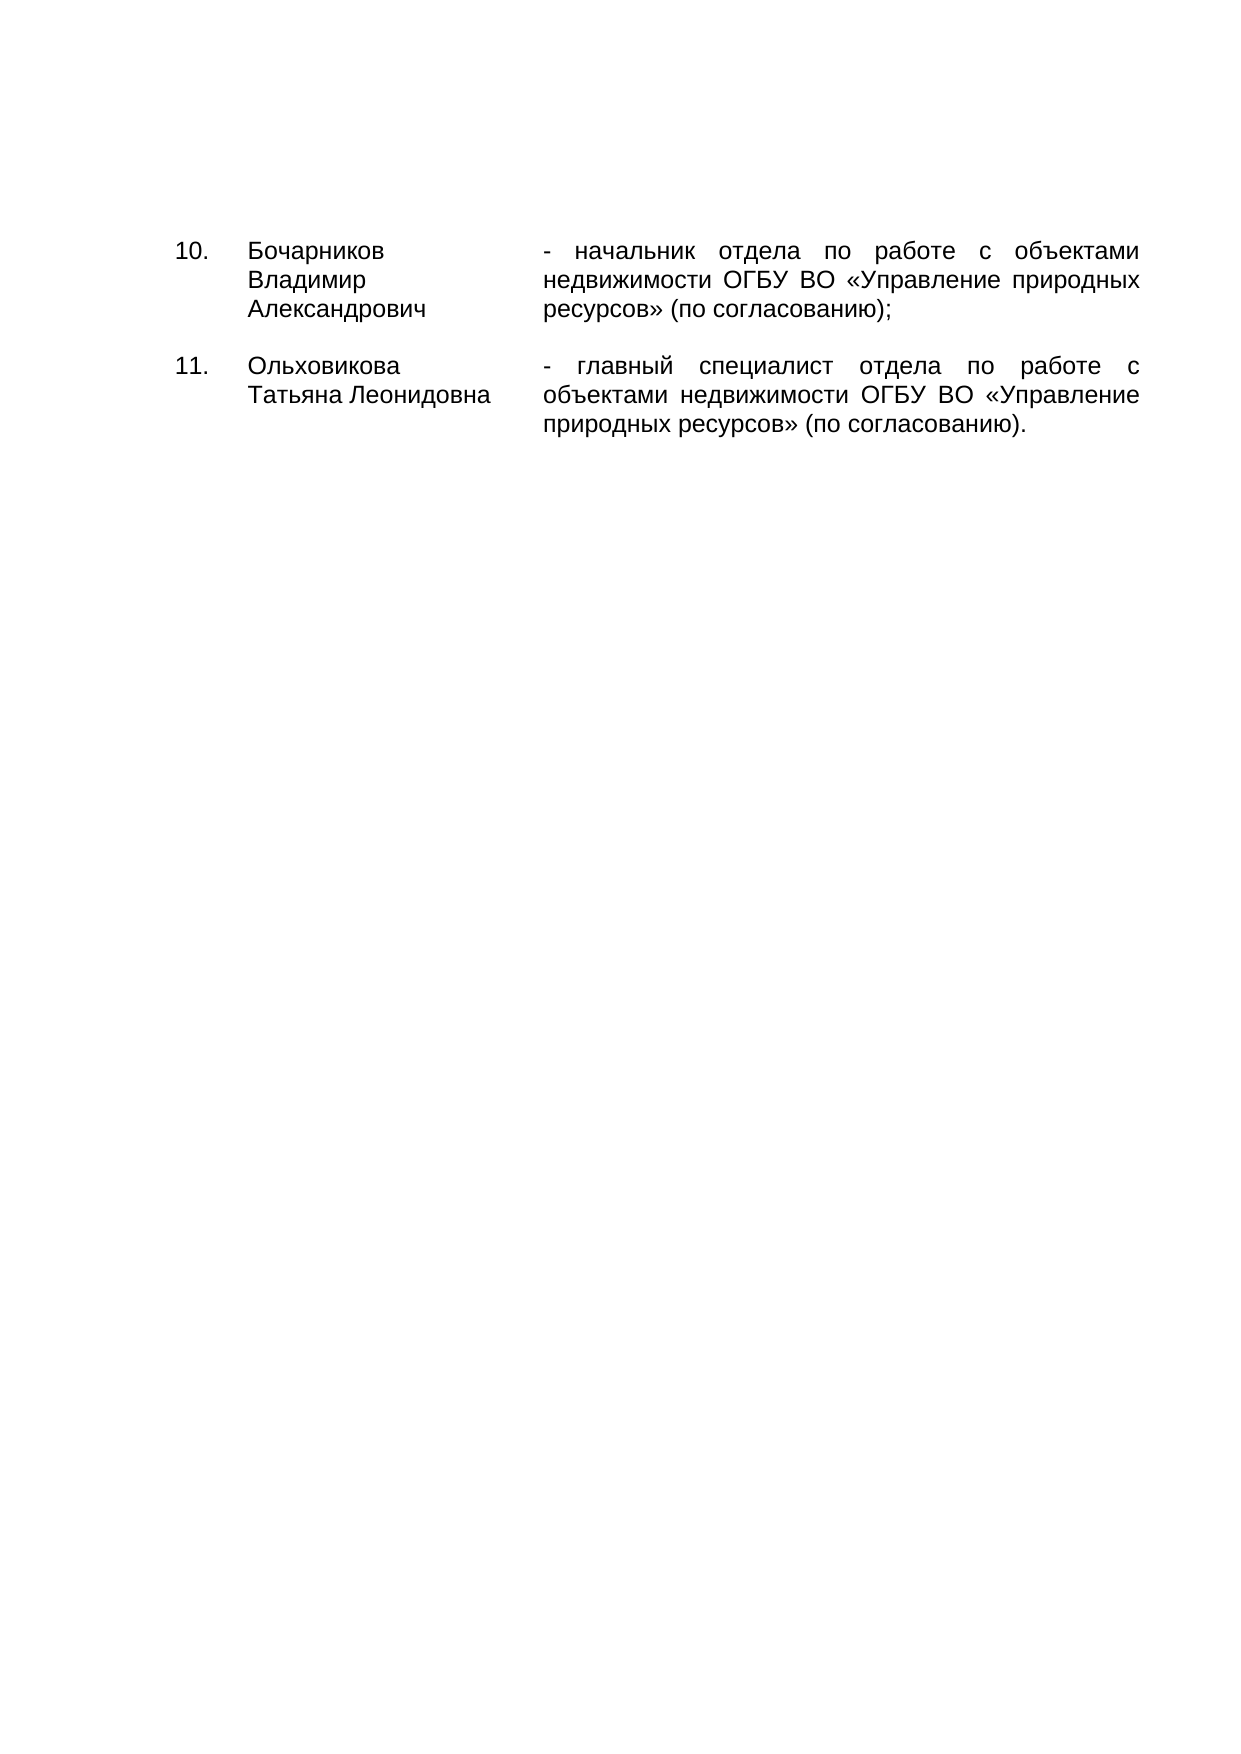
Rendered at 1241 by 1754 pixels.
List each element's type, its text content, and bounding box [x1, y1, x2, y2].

table_cell 10. [166, 236, 236, 351]
table_cell Бочарников Владимир Александрович [236, 236, 532, 351]
table_cell - главный специалист отдела по работе с объектами недвижимости ОГБУ ВО «Управление природных ресурсов» (по согласованию). [532, 351, 1152, 437]
table_cell - начальник отдела по работе с объектами недвижимости ОГБУ ВО «Управление природных ресурсов» (по согласованию); [532, 236, 1152, 351]
table_cell 11. [166, 351, 236, 437]
table_cell Ольховикова Татьяна Леонидовна [236, 351, 532, 437]
